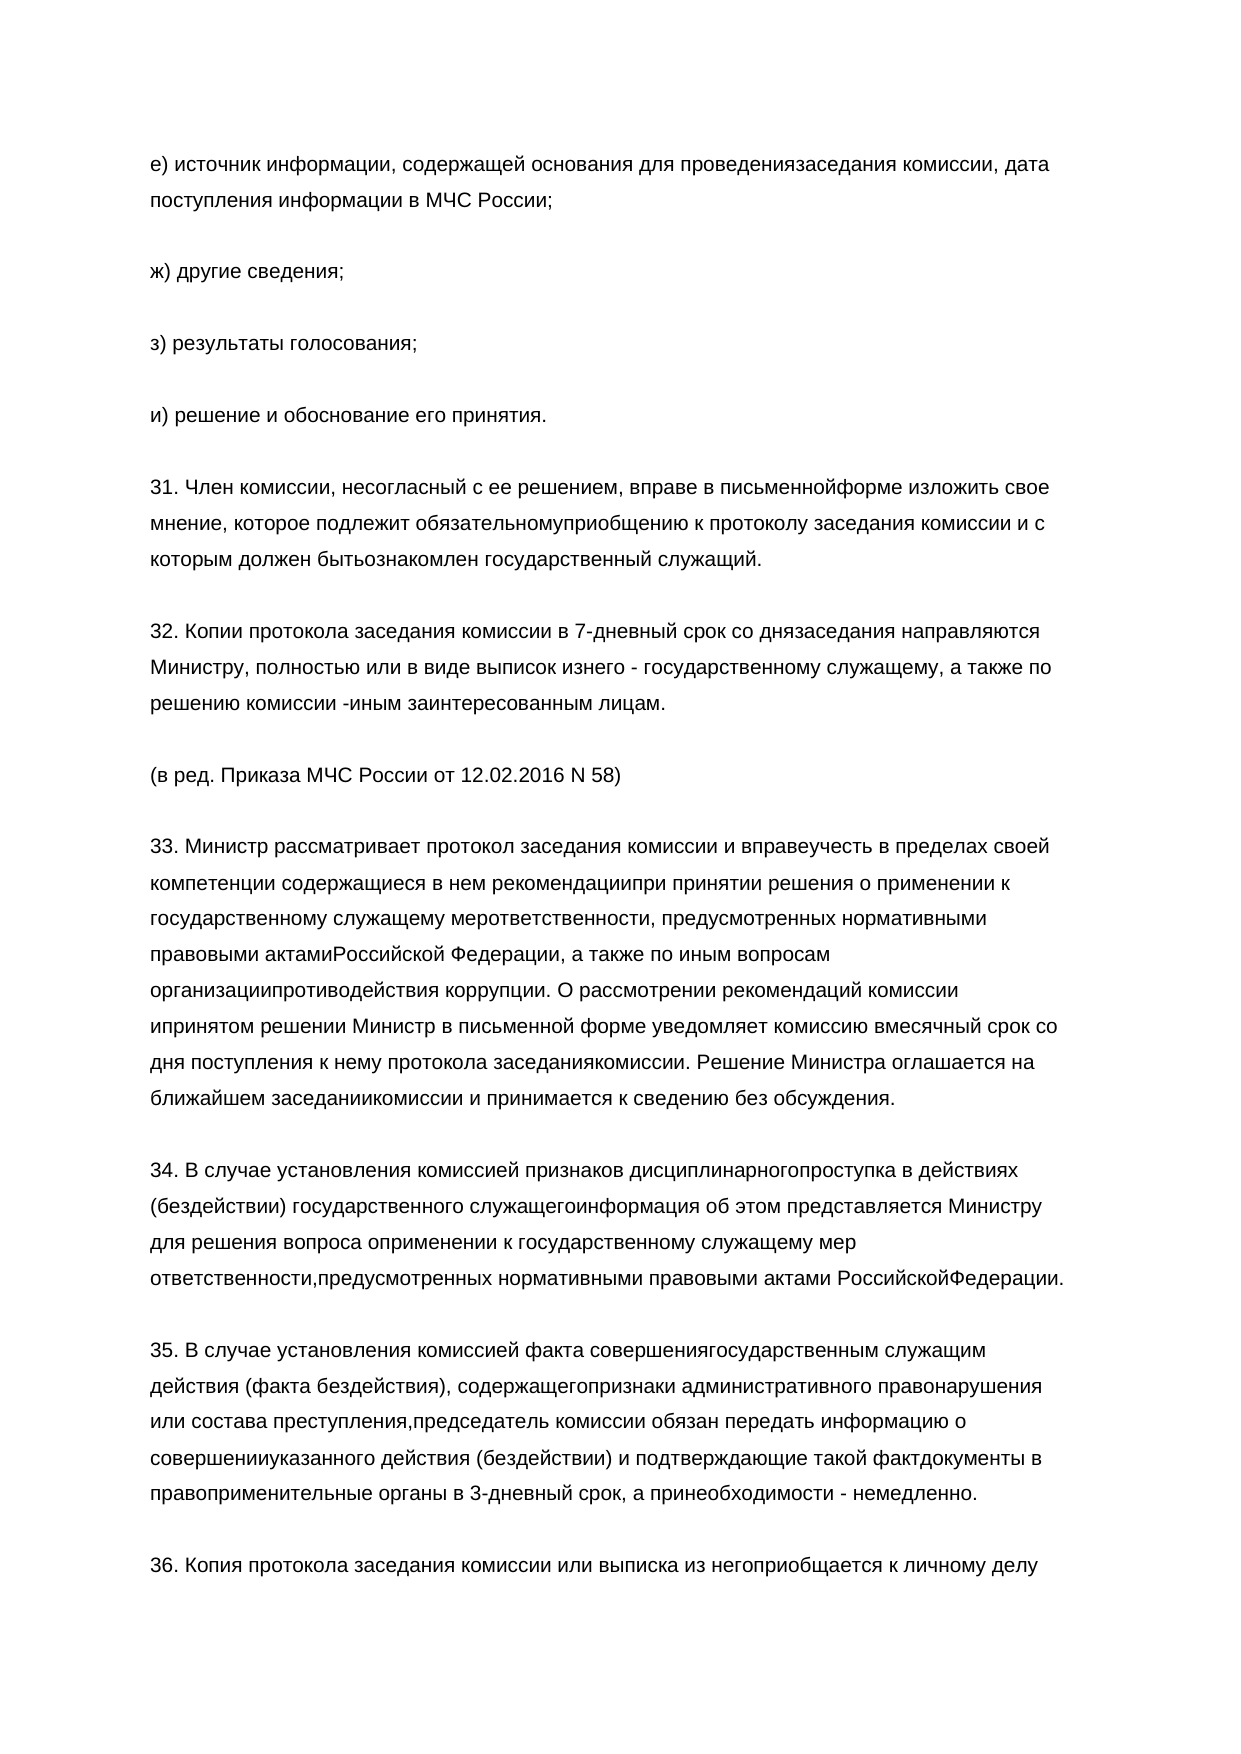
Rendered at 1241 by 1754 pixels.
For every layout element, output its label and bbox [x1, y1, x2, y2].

table_cell [140, 150, 1078, 1577]
